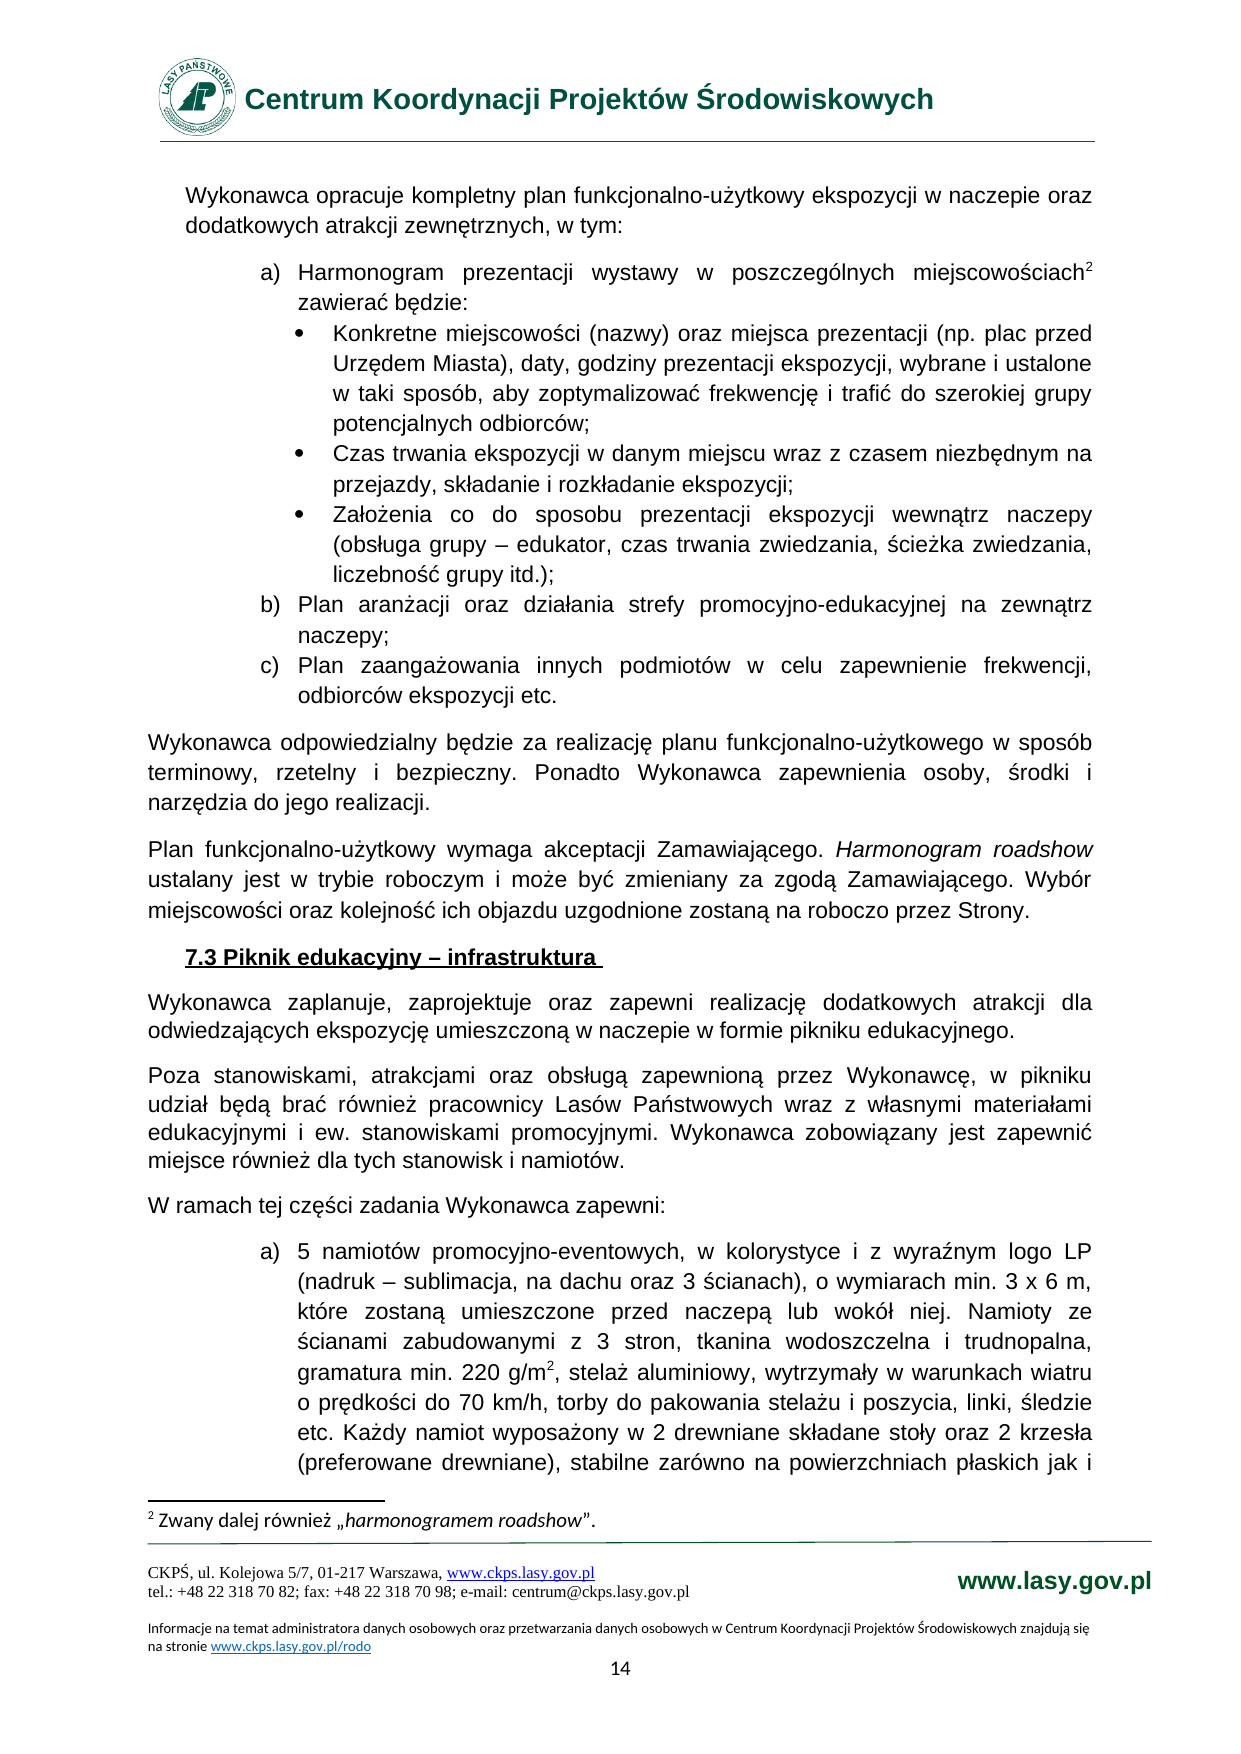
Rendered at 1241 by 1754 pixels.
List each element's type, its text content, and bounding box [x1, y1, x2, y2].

text Plan funkcjonalno-użytkowy wymaga akceptacji Zamawiającego. Harmonogram roadshow ustalany jest w trybie roboczym i może być zmieniany za zgodą Zamawiającego. Wybór miejscowości oraz kolejność ich objazdu uzgodnione zostaną na roboczo przez Strony. [148, 836, 1093, 923]
list Harmonogram prezentacji wystawy w poszczególnych miejscowościach zawierać będzie: [260, 259, 1093, 316]
text Poza stanowiskami, atrakcjami oraz obsługą zapewnioną przez Wykonawcę, w pikniku udział będą brać również pracownicy Lasów Państwowych wraz z własnymi materiałami edukacyjnymi i ew. stanowiskami promocyjnymi. Wykonawca zobowiązany jest zapewnić miejsce również dla tych stanowisk i namiotów. [148, 1062, 1093, 1174]
text 7.3 Piknik edukacyjny – infrastruktura [185, 943, 1093, 970]
list Konkretne miejscowości (nazwy) oraz miejsca prezentacji (np. plac przed Urzędem Miasta), daty, godziny prezentacji ekspozycji, wybrane i ustalone w taki sposób, aby zoptymalizować frekwencję i trafić do szerokiej grupy potencjalnych odbiorców; [295, 319, 1093, 436]
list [260, 1238, 1093, 1475]
text W ramach tej części zadania Wykonawca zapewni: [148, 1192, 1093, 1219]
text Wykonawca zaplanuje, zaprojektuje oraz zapewni realizację dodatkowych atrakcji dla odwiedzających ekspozycję umieszczoną w naczepie w formie pikniku edukacyjnego. [148, 988, 1093, 1043]
text Wykonawca odpowiedzialny będzie za realizację planu funkcjonalno-użytkowego w sposób terminowy, rzetelny i bezpieczny. Ponadto Wykonawca zapewnienia osoby, środki i narzędzia do jego realizacji. [148, 729, 1093, 816]
text Wykonawca opracuje kompletny plan funkcjonalno-użytkowy ekspozycji w naczepie oraz dodatkowych atrakcji zewnętrznych, w tym: [185, 182, 1093, 238]
list Plan zaangażowania innych podmiotów w celu zapewnienie frekwencji, odbiorców ekspozycji etc. [260, 652, 1093, 708]
list Plan aranżacji oraz działania strefy promocyjno-edukacyjnej na zewnątrz naczepy; [260, 591, 1093, 648]
list Założenia co do sposobu prezentacji ekspozycji wewnątrz naczepy (obsługa grupy – edukator, czas trwania zwiedzania, ścieżka zwiedzania, liczebność grupy itd.); [295, 501, 1093, 587]
list Czas trwania ekspozycji w danym miejscu wraz z czasem niezbędnym na przejazdy, składanie i rozkładanie ekspozycji; [295, 440, 1093, 497]
